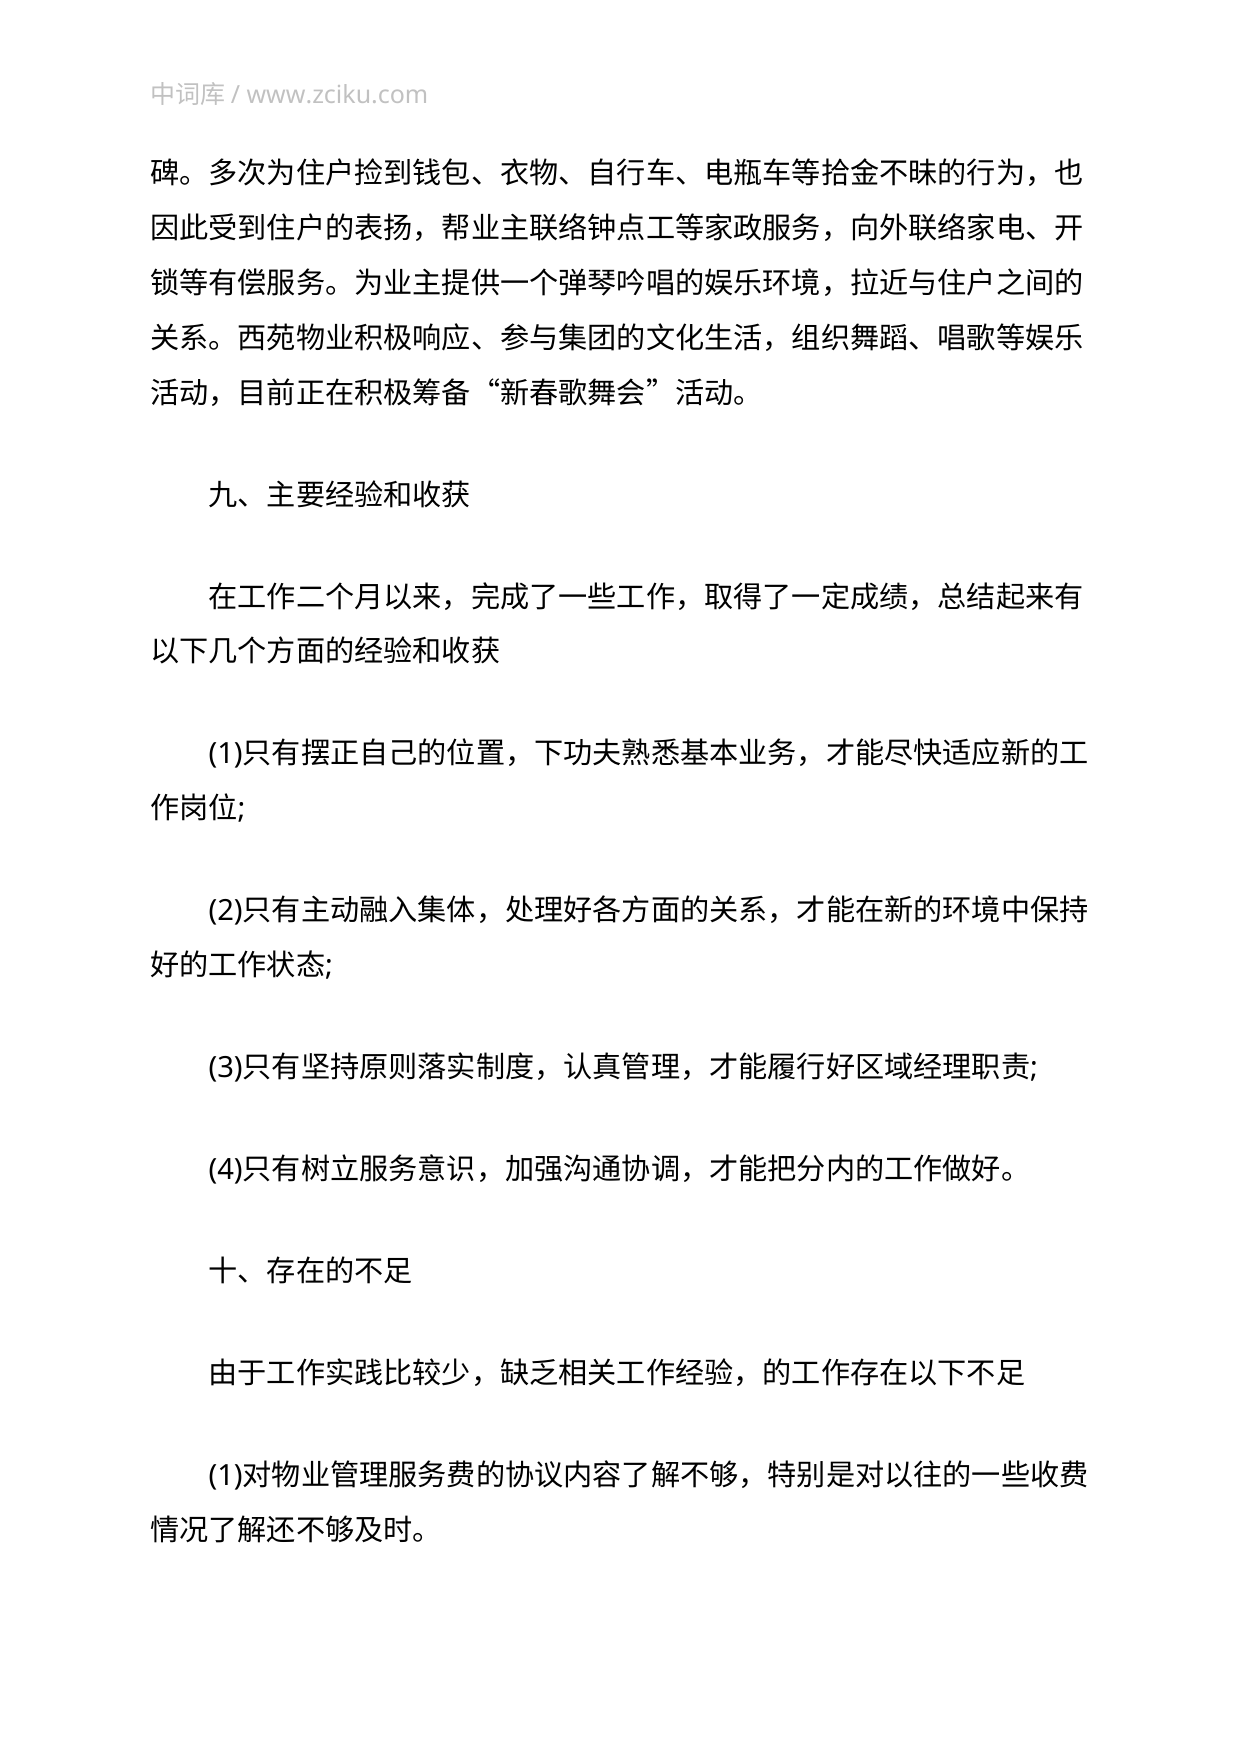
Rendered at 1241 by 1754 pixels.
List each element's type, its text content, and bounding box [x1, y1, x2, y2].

text 在工作二个月以来，完成了一些工作，取得了一定成绩，总结起来有以下几个方面的经验和收获 [150, 573, 1090, 670]
text (2)只有主动融入集体，处理好各方面的关系，才能在新的环境中保持好的工作状态; [150, 887, 1090, 984]
text (1)对物业管理服务费的协议内容了解不够，特别是对以往的一些收费情况了解还不够及时。 [150, 1451, 1090, 1548]
text (4)只有树立服务意识，加强沟通协调，才能把分内的工作做好。 [150, 1146, 1090, 1188]
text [150, 150, 1090, 412]
text 九、主要经验和收获 [150, 471, 1090, 514]
text 由于工作实践比较少，缺乏相关工作经验，的工作存在以下不足 [150, 1349, 1090, 1392]
text (3)只有坚持原则落实制度，认真管理，才能履行好区域经理职责; [150, 1044, 1090, 1086]
text (1)只有摆正自己的位置，下功夫熟悉基本业务，才能尽快适应新的工作岗位; [150, 730, 1090, 827]
text 十、存在的不足 [150, 1248, 1090, 1290]
